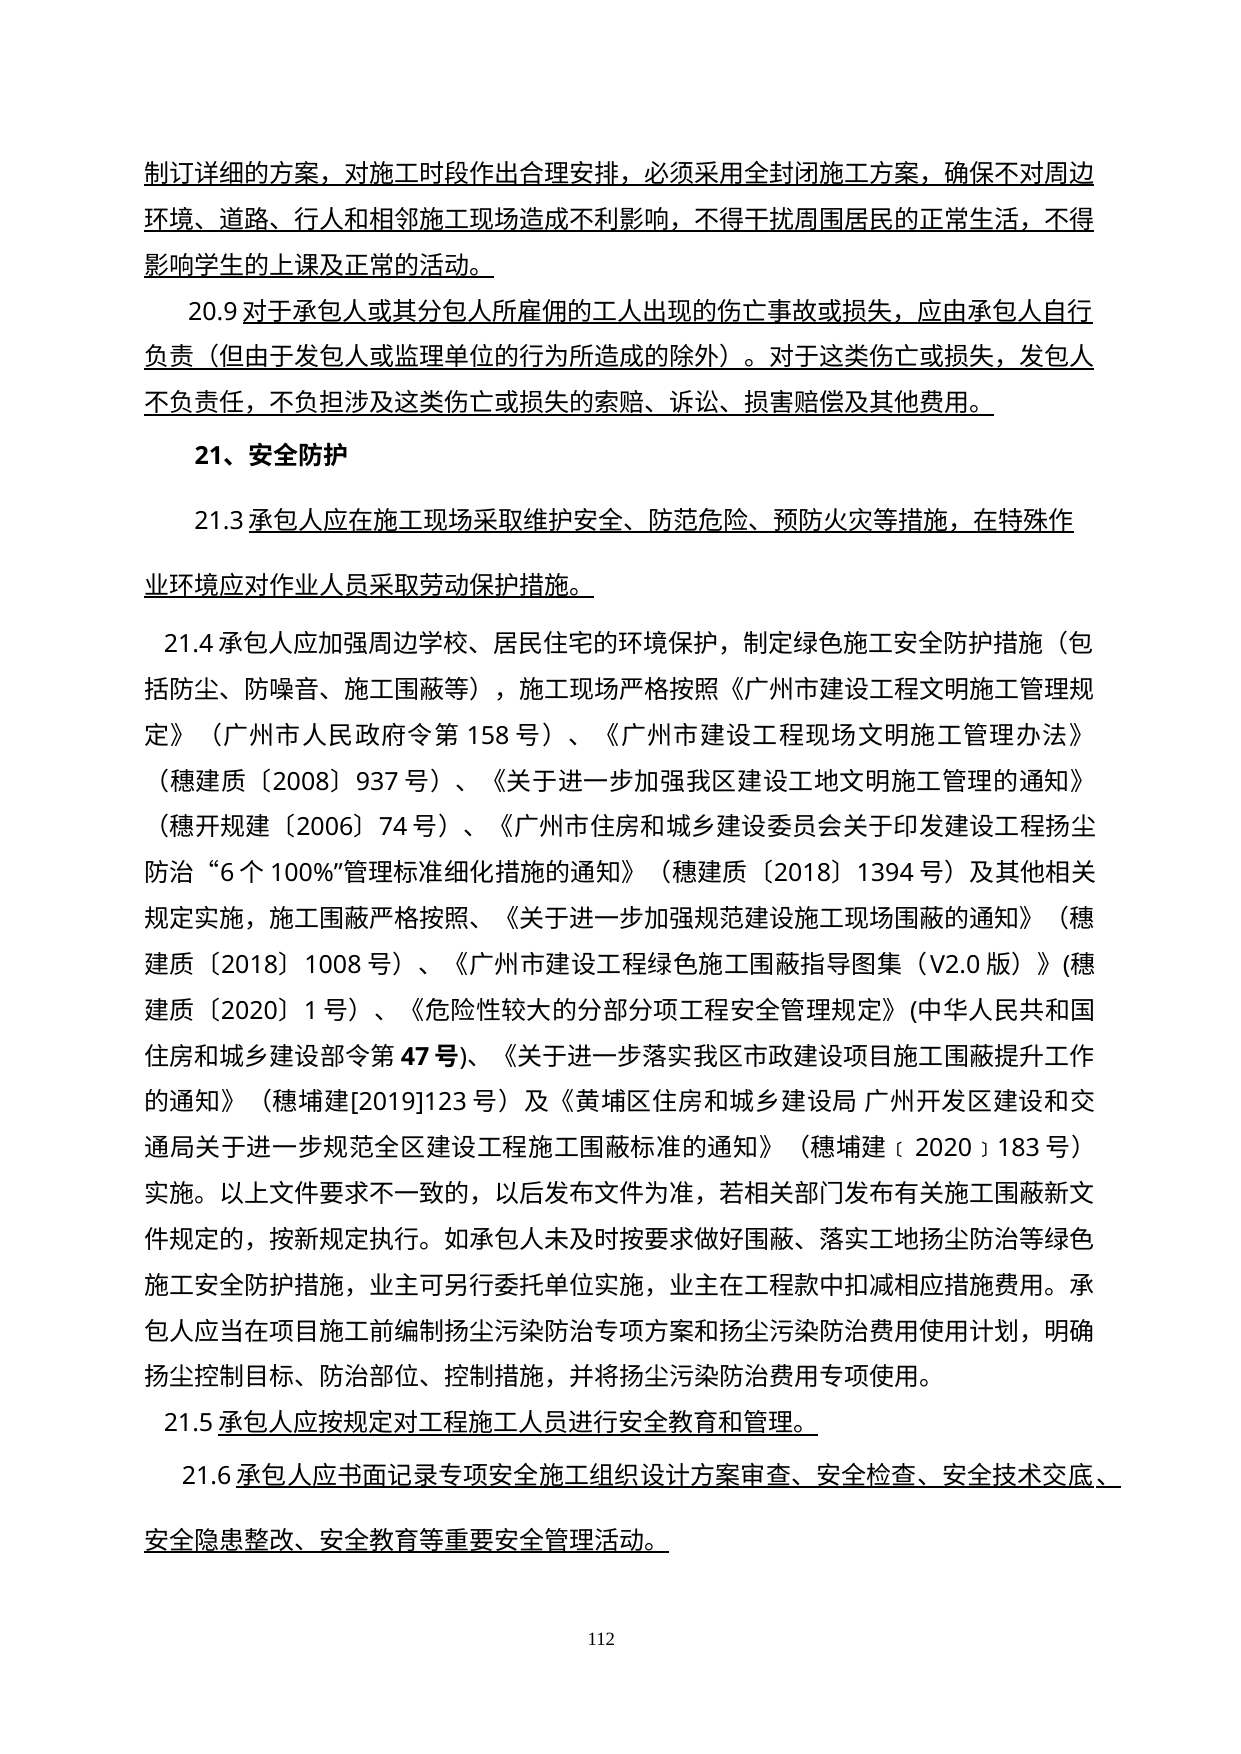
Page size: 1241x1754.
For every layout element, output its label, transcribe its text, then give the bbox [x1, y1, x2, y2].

text 20.9对于承包人或其分包人所雇佣的工人出现的伤亡事故或损失，应由承包人自行负责（但由于发包人或监理单位的行为所造成的除外）。对于这类伤亡或损失，发包人不负责任，不负担涉及这类伤亡或损失的索赔、诉讼、损害赔偿及其他费用。 [144, 283, 1095, 421]
text 21.6承包人应书面记录专项安全施工组织设计方案审查、安全检查、安全技术交底、安全隐患整改、安全教育等重要安全管理活动。 [144, 1441, 1096, 1571]
text 21.4承包人应加强周边学校、居民住宅的环境保护，制定绿色施工安全防护措施（包括防尘、防噪音、施工围蔽等），施工现场严格按照《广州市建设工程文明施工管理规定》（广州市人民政府令第158号）、《广州市建设工程现场文明施工管理办法》（穗建质〔2008〕937号）、《关于进一步加强我区建设工地文明施工管理的通知》（穗开规建〔2006〕74号）、《广州市住房和城乡建设委员会关于印发建设工程扬尘防治“6个100%”管理标准细化措施的通知》（穗建质〔2018〕1394号）及其他相关规定实施，施工围蔽严格按照、《关于进一步加强规范建设施工现场围蔽的通知》（穗建质〔2018〕1008号）、《广州市建设工程绿色施工围蔽指导图集（V2.0版）》(穗建质〔2020〕1号）、《危险性较大的分部分项工程安全管理规定》(中华人民共和国住房和城乡建设部令第47号)、《关于进一步落实我区市政建设项目施工围蔽提升工作的通知》（穗埔建[2019]123号）及《黄埔区住房和城乡建设局 广州开发区建设和交通局关于进一步规范全区建设工程施工围蔽标准的通知》（穗埔建﹝2020﹞183号）实施。以上文件要求不一致的，以后发布文件为准，若相关部门发布有关施工围蔽新文件规定的，按新规定执行。如承包人未及时按要求做好围蔽、落实工地扬尘防治等绿色施工安全防护措施，业主可另行委托单位实施，业主在工程款中扣减相应措施费用。承包人应当在项目施工前编制扬尘污染防治专项方案和扬尘污染防治费用使用计划，明确扬尘控制目标、防治部位、控制措施，并将扬尘污染防治费用专项使用。 [144, 616, 1096, 1395]
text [144, 146, 1096, 283]
text 21、安全防护 [144, 421, 1096, 486]
text 21.3承包人应在施工现场采取维护安全、防范危险、预防火灾等措施，在特殊作业环境应对作业人员采取劳动保护措施。 [144, 486, 1096, 616]
text 21.5承包人应按规定对工程施工人员进行安全教育和管理。 [144, 1395, 1096, 1441]
